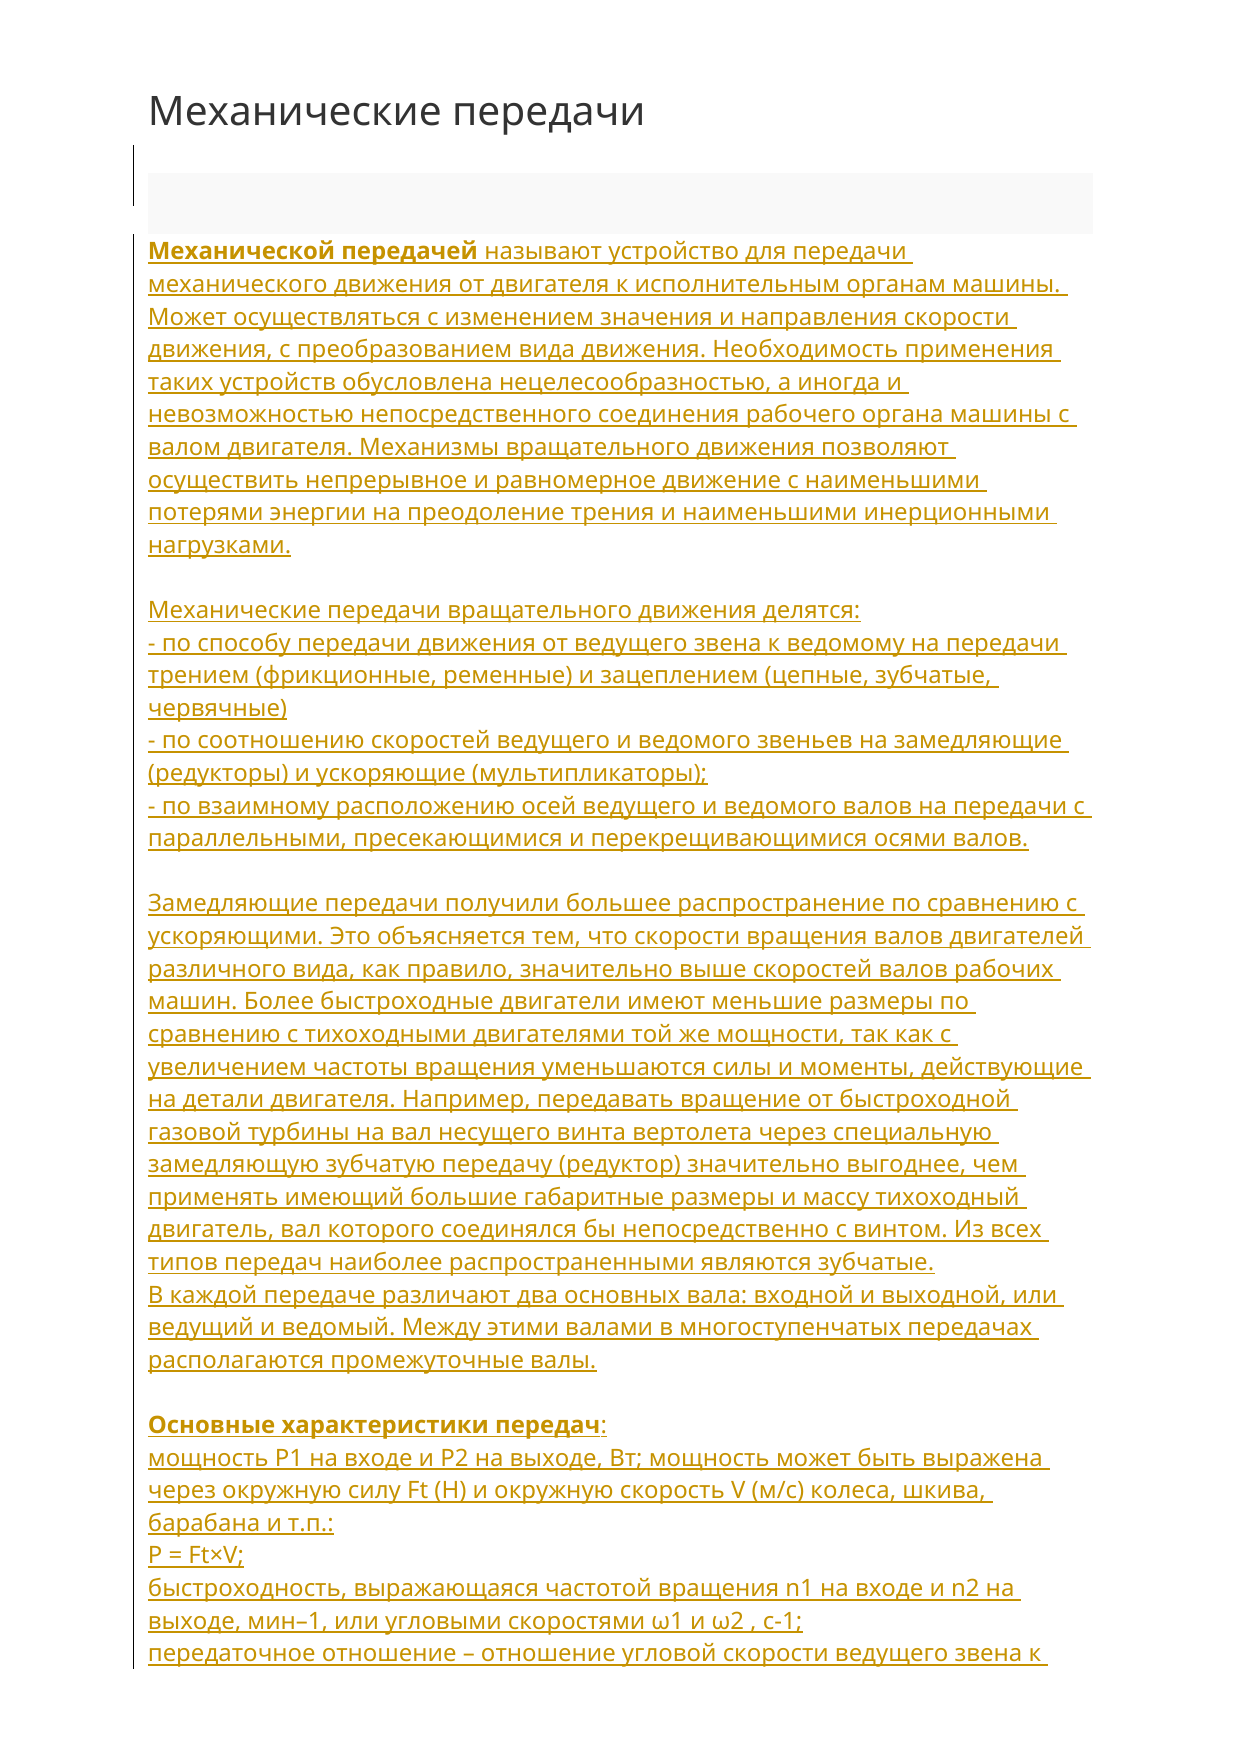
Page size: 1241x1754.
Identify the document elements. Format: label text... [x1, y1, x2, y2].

text Механические передачи [148, 82, 1093, 137]
